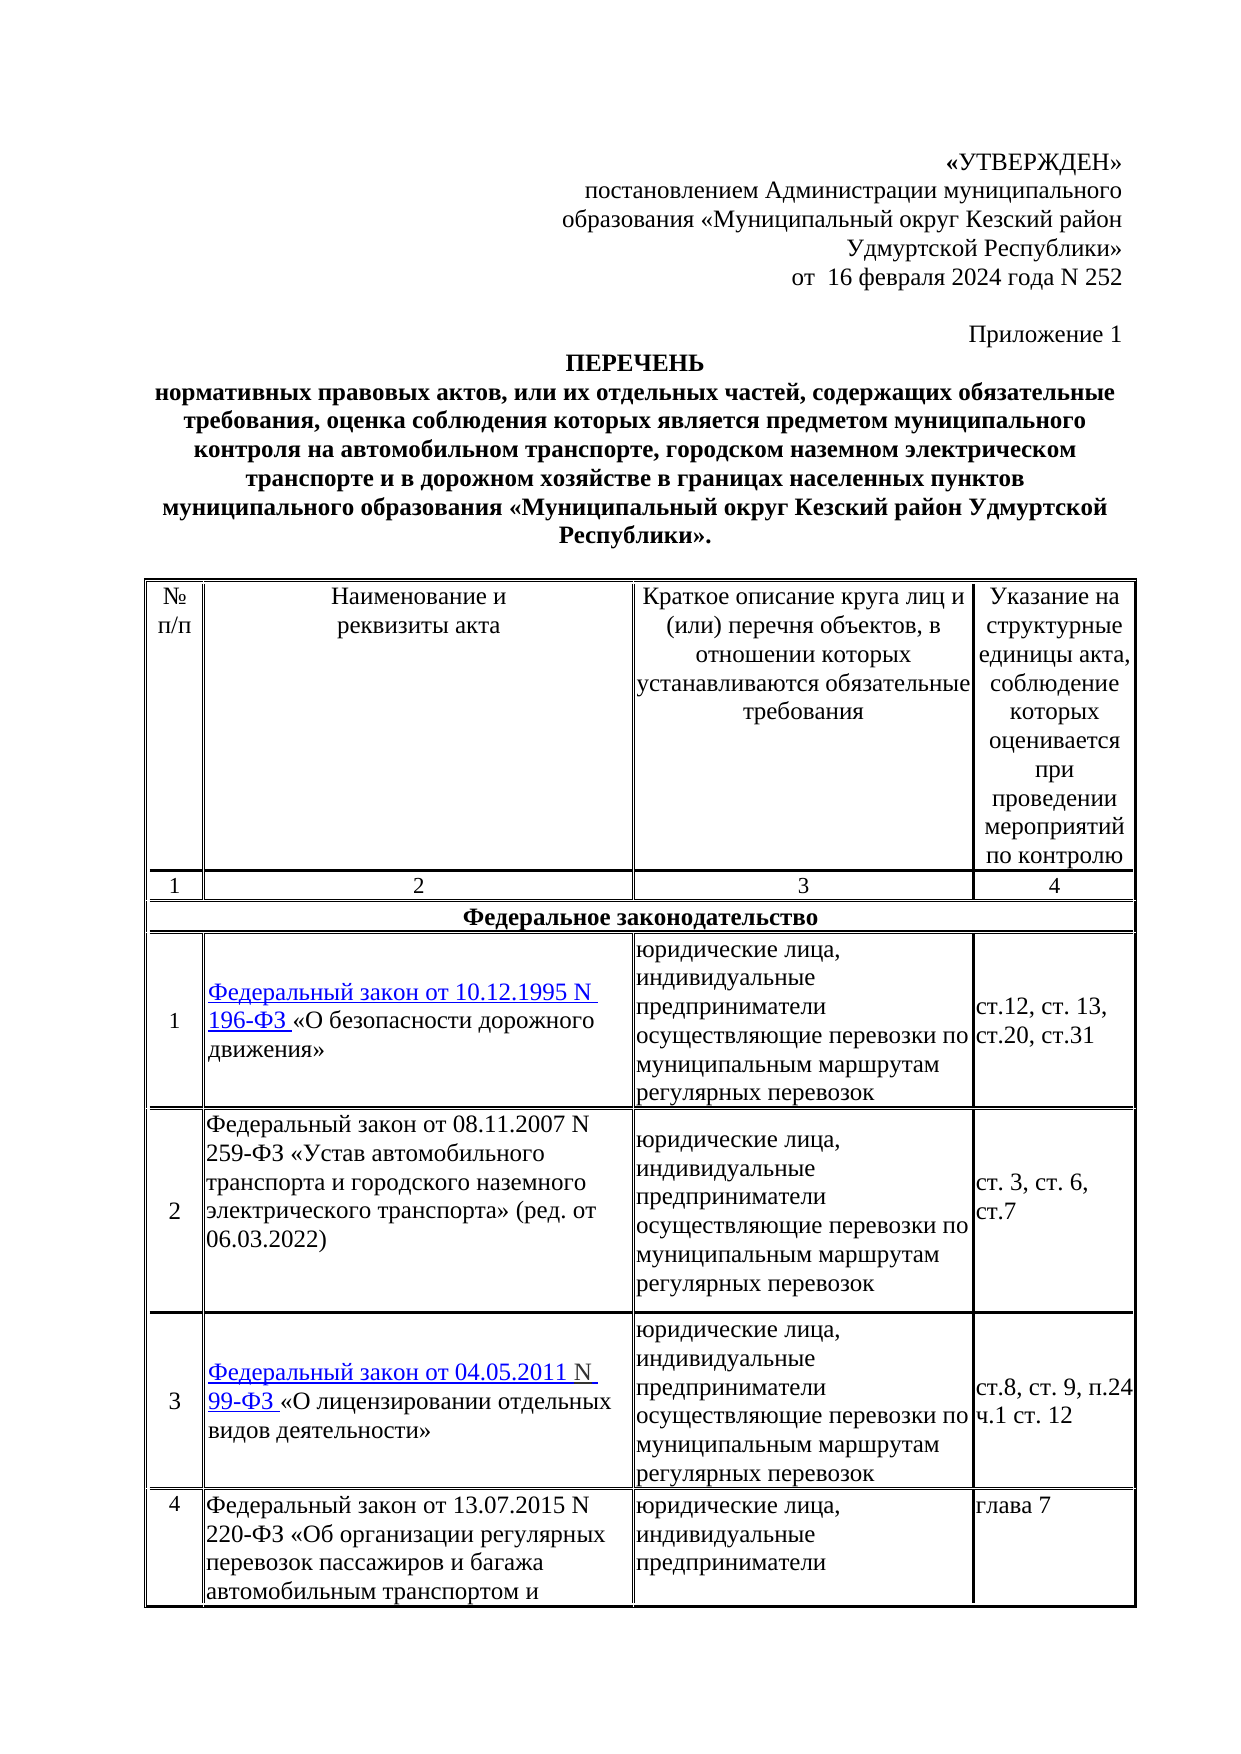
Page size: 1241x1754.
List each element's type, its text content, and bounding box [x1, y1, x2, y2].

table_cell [634, 1490, 973, 1605]
text ПЕРЕЧЕНЬ [148, 348, 1122, 377]
table_header Указание на структурные единицы акта, соблюдение которых оценивается при проведении мероприятий по контролю [973, 582, 1134, 869]
table_cell 4 [145, 1487, 203, 1605]
table_cell 1 [147, 869, 202, 898]
table_cell глава 7 [973, 1487, 1136, 1605]
text «УТВЕРЖДЕН» [516, 118, 1122, 176]
table_cell юридические лица, индивидуальные предприниматели осуществляющие перевозки по муниципальным маршрутам регулярных перевозок [635, 1110, 972, 1311]
table_cell 2 [147, 1106, 202, 1311]
text образования «Муниципальный округ Кезский район [148, 204, 1122, 233]
table_cell Федеральный закон от 08.11.2007 N 259-ФЗ «Устав автомобильного транспорта и городского наземного электрического транспорта» (ред. от 06.03.2022) [205, 1110, 632, 1311]
table_cell юридические лица, индивидуальные предприниматели осуществляющие перевозки по муниципальным маршрутам регулярных перевозок [635, 1314, 972, 1487]
text Приложение 1 [148, 319, 1122, 348]
text постановлением Администрации муниципального [148, 176, 1122, 204]
table_cell 2 [205, 872, 632, 898]
text от 16 февраля 2024 года N 252 [148, 262, 1122, 291]
table_cell Федеральное законодательство [147, 899, 1135, 930]
text нормативных правовых актов, или их отдельных частей, содержащих обязательные требования, оценка соблюдения которых является предметом муниципального контроля на автомобильном транспорте, городском наземном электрическом транспорте и в дорожном хозяйстве в границах населенных пунктов муниципального образования «Муниципальный округ Кезский район Удмуртской Республики». [148, 377, 1122, 549]
table_cell 3 [147, 1311, 202, 1487]
table_header № п/п [147, 582, 203, 869]
table_cell [205, 1314, 632, 1487]
table_header Краткое описание круга лиц и (или) перечня объектов, в отношении которых устанавливаются обязательные требования [634, 582, 973, 869]
table_cell ст. 3, ст. 6, ст.7 [975, 1106, 1135, 1311]
table_header Наименование и реквизиты акта [204, 582, 633, 869]
table_cell юридические лица, индивидуальные предприниматели осуществляющие перевозки по муниципальным маршрутам регулярных перевозок [635, 934, 972, 1106]
table_cell 3 [635, 872, 972, 898]
table_cell ст.8, ст. 9, п.24 ч.1 ст. 12 [975, 1311, 1134, 1487]
table_cell ст.12, ст. 13, ст.20, ст.31 [975, 930, 1135, 1106]
table_cell 4 [975, 869, 1134, 898]
text Удмуртской Республики» [148, 233, 1122, 262]
table_cell [205, 934, 632, 1106]
table_cell 1 [147, 930, 202, 1106]
